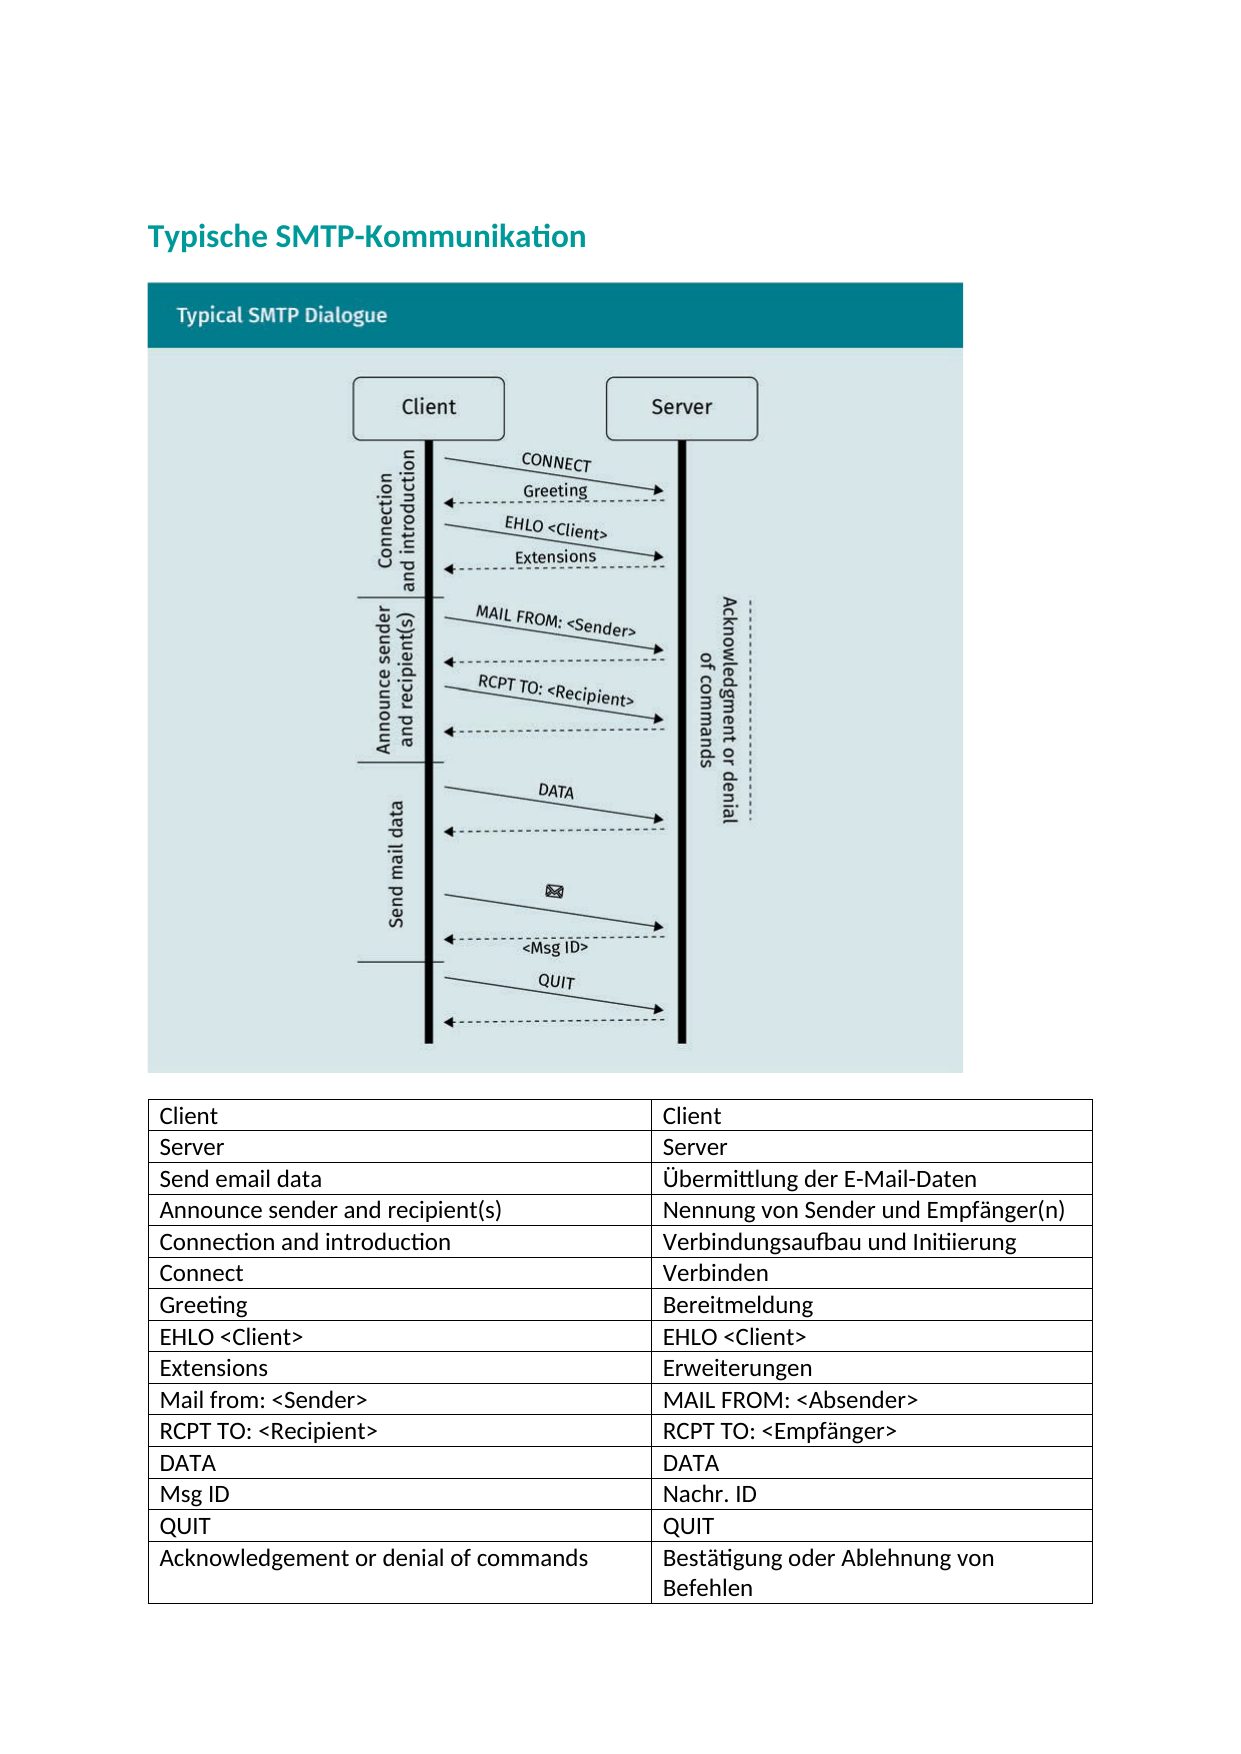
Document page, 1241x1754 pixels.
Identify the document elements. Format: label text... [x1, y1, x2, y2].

table_cell RCPT TO: <Empfänger> [652, 1415, 1092, 1446]
table_cell Übermittlung der E-Mail-Daten [652, 1163, 1092, 1193]
table_cell Server [149, 1131, 651, 1162]
table_cell Nennung von Sender und Empfänger(n) [652, 1195, 1092, 1225]
table_cell Acknowledgement or denial of commands [149, 1542, 651, 1603]
table_cell EHLO <Client> [652, 1321, 1092, 1351]
table_cell DATA [149, 1447, 651, 1477]
table_cell EHLO <Client> [149, 1321, 651, 1351]
table_cell RCPT TO: <Recipient> [149, 1415, 651, 1446]
text Typische SMTP-Kommunikation [148, 215, 1093, 256]
table_cell Connection and introduction [149, 1226, 651, 1257]
table_cell Mail from: <Sender> [149, 1384, 651, 1414]
table_header Client [149, 1100, 651, 1130]
picture [147, 282, 964, 1073]
table_cell DATA [652, 1447, 1092, 1477]
table_cell QUIT [149, 1510, 651, 1541]
table_cell Greeting [149, 1289, 651, 1320]
table_header Client [652, 1100, 1092, 1130]
table_cell Connect [149, 1258, 651, 1288]
table_cell Erweiterungen [652, 1352, 1092, 1383]
table_cell Verbinden [652, 1258, 1092, 1288]
table_cell MAIL FROM: <Absender> [652, 1384, 1092, 1414]
table_cell Bereitmeldung [652, 1289, 1092, 1320]
table_cell Server [652, 1131, 1092, 1162]
table_cell Verbindungsaufbau und Initiierung [652, 1226, 1092, 1257]
table_cell Msg ID [149, 1479, 651, 1509]
table_cell QUIT [652, 1510, 1092, 1541]
table_cell Bestätigung oder Ablehnung von Befehlen [652, 1542, 1092, 1603]
table_cell Announce sender and recipient(s) [149, 1195, 651, 1225]
table_cell Extensions [149, 1352, 651, 1383]
table_cell Nachr. ID [652, 1479, 1092, 1509]
table_cell Send email data [149, 1163, 651, 1193]
